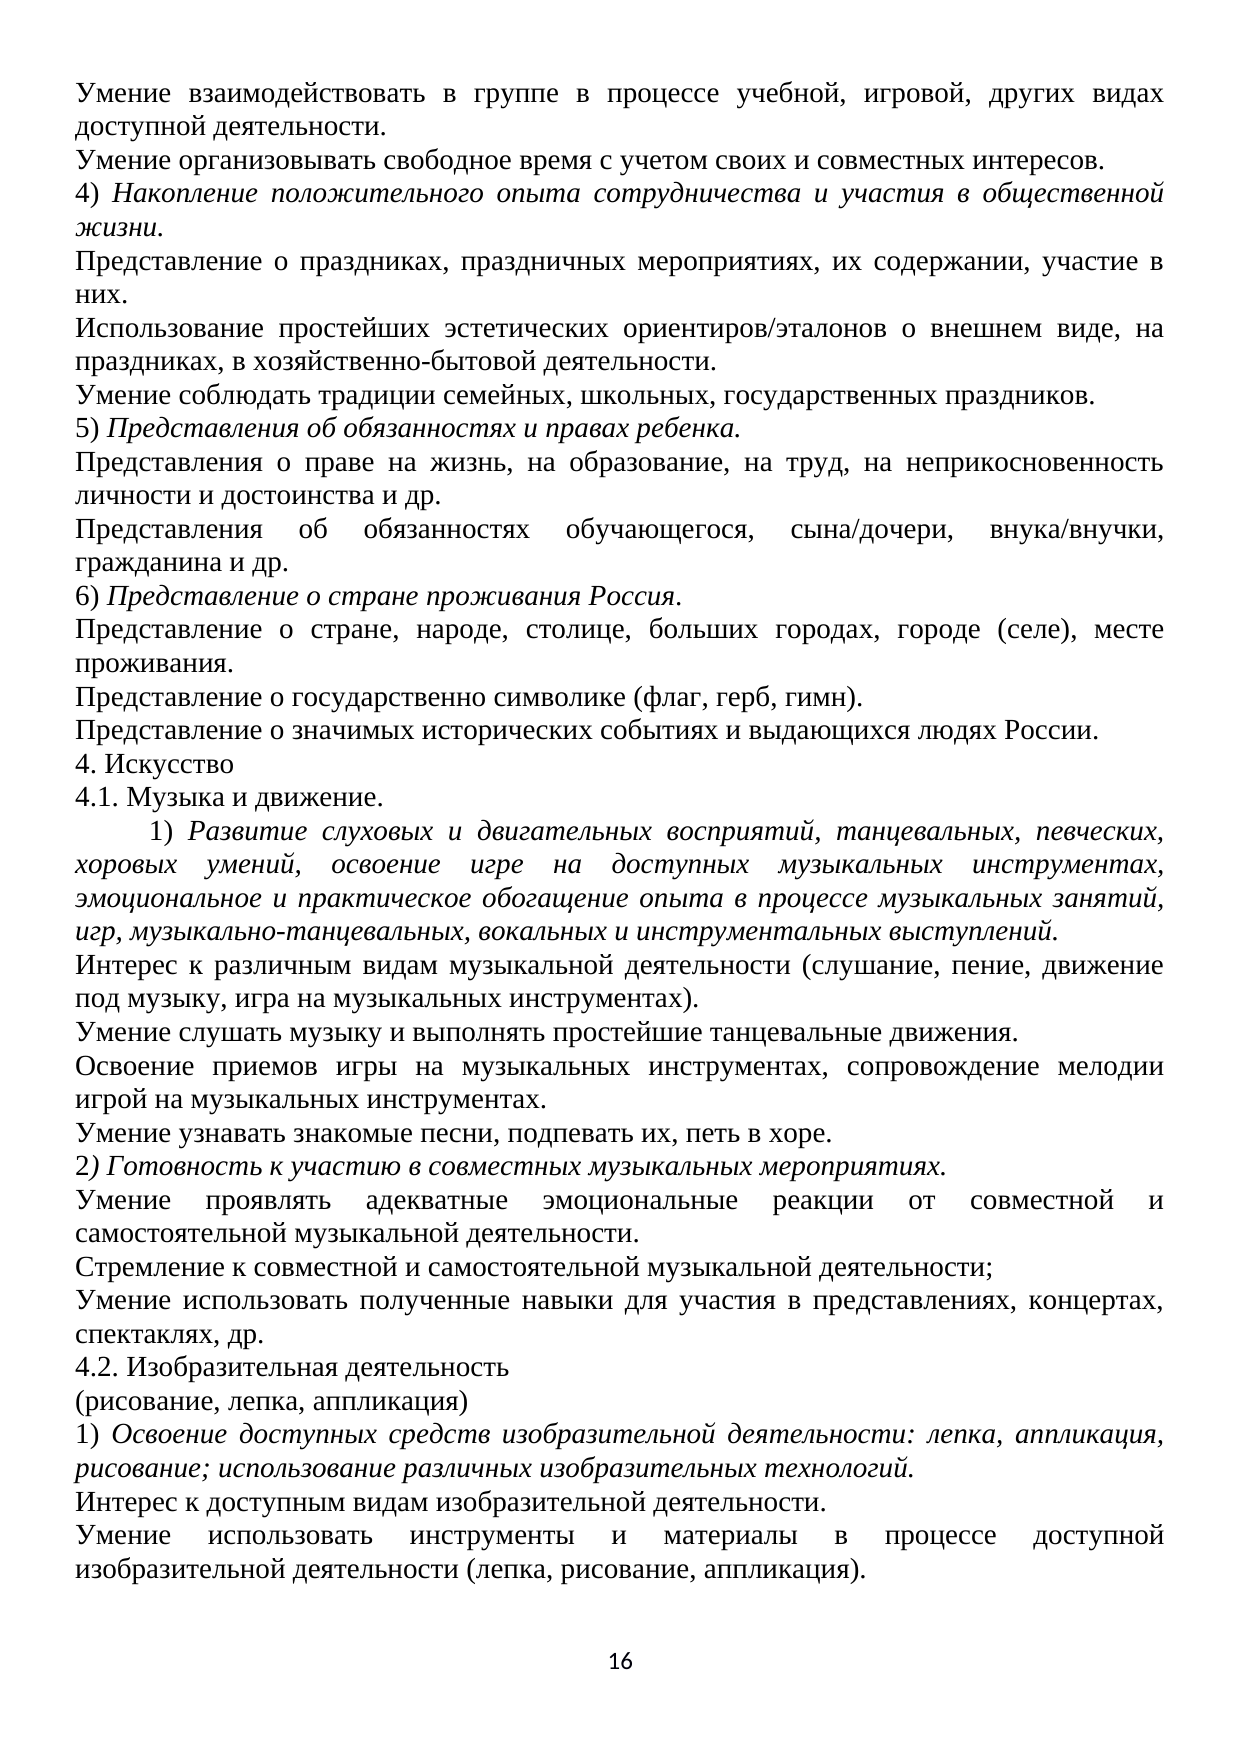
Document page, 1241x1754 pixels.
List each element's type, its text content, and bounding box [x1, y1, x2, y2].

text 4) Накопление положительного опыта сотрудничества и участия в общественной жизни. [75, 176, 1165, 243]
text Умение использовать инструменты и материалы в процессе доступной изобразительной деятельности (лепка, рисование, аппликация). [75, 1517, 1165, 1584]
text Представление о государственно символике (флаг, герб, гимн). [75, 679, 1165, 712]
text Умение организовывать свободное время с учетом своих и совместных интересов. [75, 142, 1165, 176]
text Умение проявлять адекватные эмоциональные реакции от совместной и самостоятельной музыкальной деятельности. [75, 1182, 1165, 1249]
text 1) Освоение доступных средств изобразительной деятельности: лепка, аппликация, рисование; использование различных изобразительных технологий. [75, 1417, 1165, 1484]
text 4. Искусство [75, 746, 1165, 779]
text 4.1. Музыка и движение. [75, 779, 1165, 813]
text 5) Представления об обязанностях и правах ребенка. [75, 410, 1165, 444]
text Интерес к различным видам музыкальной деятельности (слушание, пение, движение под музыку, игра на музыкальных инструментах). [75, 947, 1165, 1014]
text Представления об обязанностях обучающегося, сына/дочери, внука/внучки, гражданина и др. [75, 511, 1165, 578]
text 4.2. Изобразительная деятельность [75, 1349, 1165, 1383]
text (рисование, лепка, аппликация) [75, 1383, 1165, 1417]
text Представление о стране, народе, столице, больших городах, городе (селе), месте проживания. [75, 612, 1165, 679]
text 1) Развитие слуховых и двигательных восприятий, танцевальных, певческих, хоровых умений, освоение игре на доступных музыкальных инструментах, эмоциональное и практическое обогащение опыта в процессе музыкальных занятий, игр, музыкально-танцевальных, вокальных и инструментальных выступлений. [75, 813, 1165, 947]
text Умение узнавать знакомые песни, подпевать их, петь в хоре. [75, 1115, 1165, 1148]
text Умение взаимодействовать в группе в процессе учебной, игровой, других видах доступной деятельности. [75, 75, 1165, 142]
text Представления о праве на жизнь, на образование, на труд, на неприкосновенность личности и достоинства и др. [75, 444, 1165, 511]
text Представление о значимых исторических событиях и выдающихся людях России. [75, 712, 1165, 746]
text Представление о праздниках, праздничных мероприятиях, их содержании, участие в них. [75, 243, 1165, 310]
text Освоение приемов игры на музыкальных инструментах, сопровождение мелодии игрой на музыкальных инструментах. [75, 1048, 1165, 1115]
text Умение слушать музыку и выполнять простейшие танцевальные движения. [75, 1014, 1165, 1048]
text 2) Готовность к участию в совместных музыкальных мероприятиях. [75, 1148, 1165, 1182]
text Стремление к совместной и самостоятельной музыкальной деятельности; [75, 1249, 1165, 1282]
text 6) Представление о стране проживания Россия. [75, 578, 1165, 612]
text Интерес к доступным видам изобразительной деятельности. [75, 1484, 1165, 1517]
text Умение использовать полученные навыки для участия в представлениях, концертах, спектаклях, др. [75, 1282, 1165, 1349]
text Использование простейших эстетических ориентиров/эталонов о внешнем виде, на праздниках, в хозяйственно-бытовой деятельности. [75, 310, 1165, 377]
text Умение соблюдать традиции семейных, школьных, государственных праздников. [75, 377, 1165, 410]
